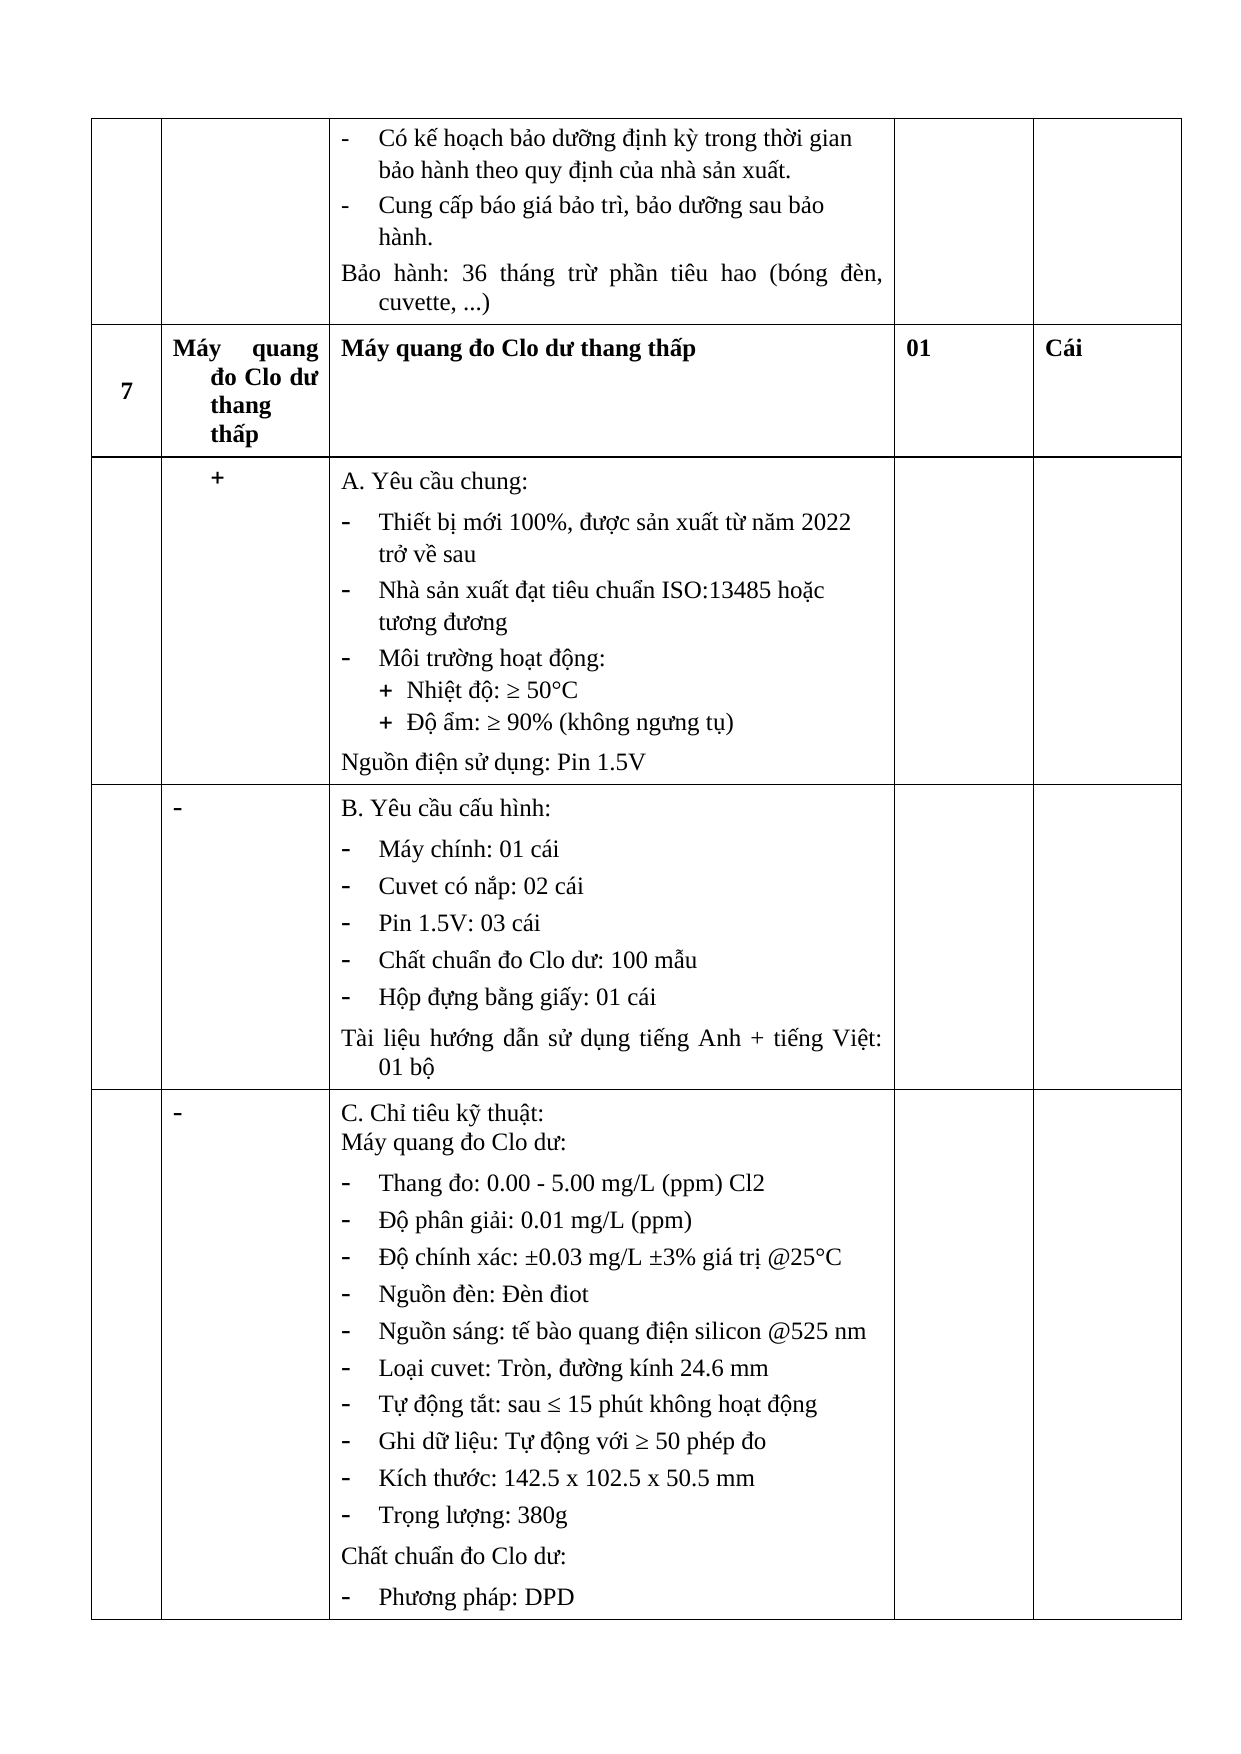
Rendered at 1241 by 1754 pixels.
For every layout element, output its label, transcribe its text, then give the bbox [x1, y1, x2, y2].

table_cell [162, 785, 329, 1089]
table_cell [1034, 1090, 1181, 1619]
table_cell B. Yêu cầu cấu hình: Máy chính: 01 cái Cuvet có nắp: 02 cái Pin 1.5V: 03 cái Chất chuẩn đo Clo dư: 100 mẫu Hộp đựng bằng giấy: 01 cái Tài liệu hướng dẫn sử dụng tiếng Anh + tiếng Việt: 01 bộ [330, 785, 894, 1089]
table_cell [162, 119, 329, 324]
table_cell [1034, 785, 1181, 1089]
table_cell [1034, 119, 1181, 324]
table_cell [895, 119, 1033, 324]
table_cell 01 [895, 325, 1033, 456]
table_cell [92, 785, 161, 1089]
table_cell [92, 119, 161, 324]
table_cell Máy quang đo Clo dư thang thấp [162, 325, 329, 456]
table_cell 7 [92, 325, 161, 456]
table_cell [92, 458, 161, 784]
table_cell [895, 458, 1033, 784]
table_cell A. Yêu cầu chung: Thiết bị mới 100%, được sản xuất từ năm 2022 trở về sau Nhà sản xuất đạt tiêu chuẩn ISO:13485 hoặc tương đương Môi trường hoạt động: Nhiệt độ: ≥ 50°C Độ ẩm: ≥ 90% (không ngưng tụ) Nguồn điện sử dụng: Pin 1.5V [330, 458, 894, 784]
table_cell [895, 1090, 1033, 1619]
table_cell [92, 1090, 161, 1619]
table_cell [1034, 458, 1181, 784]
table_cell [162, 458, 329, 784]
table_cell [895, 785, 1033, 1089]
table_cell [330, 119, 894, 324]
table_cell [330, 1090, 894, 1619]
table_cell Máy quang đo Clo dư thang thấp [330, 325, 894, 456]
table_cell Cái [1034, 325, 1181, 456]
table_cell [162, 1090, 329, 1619]
